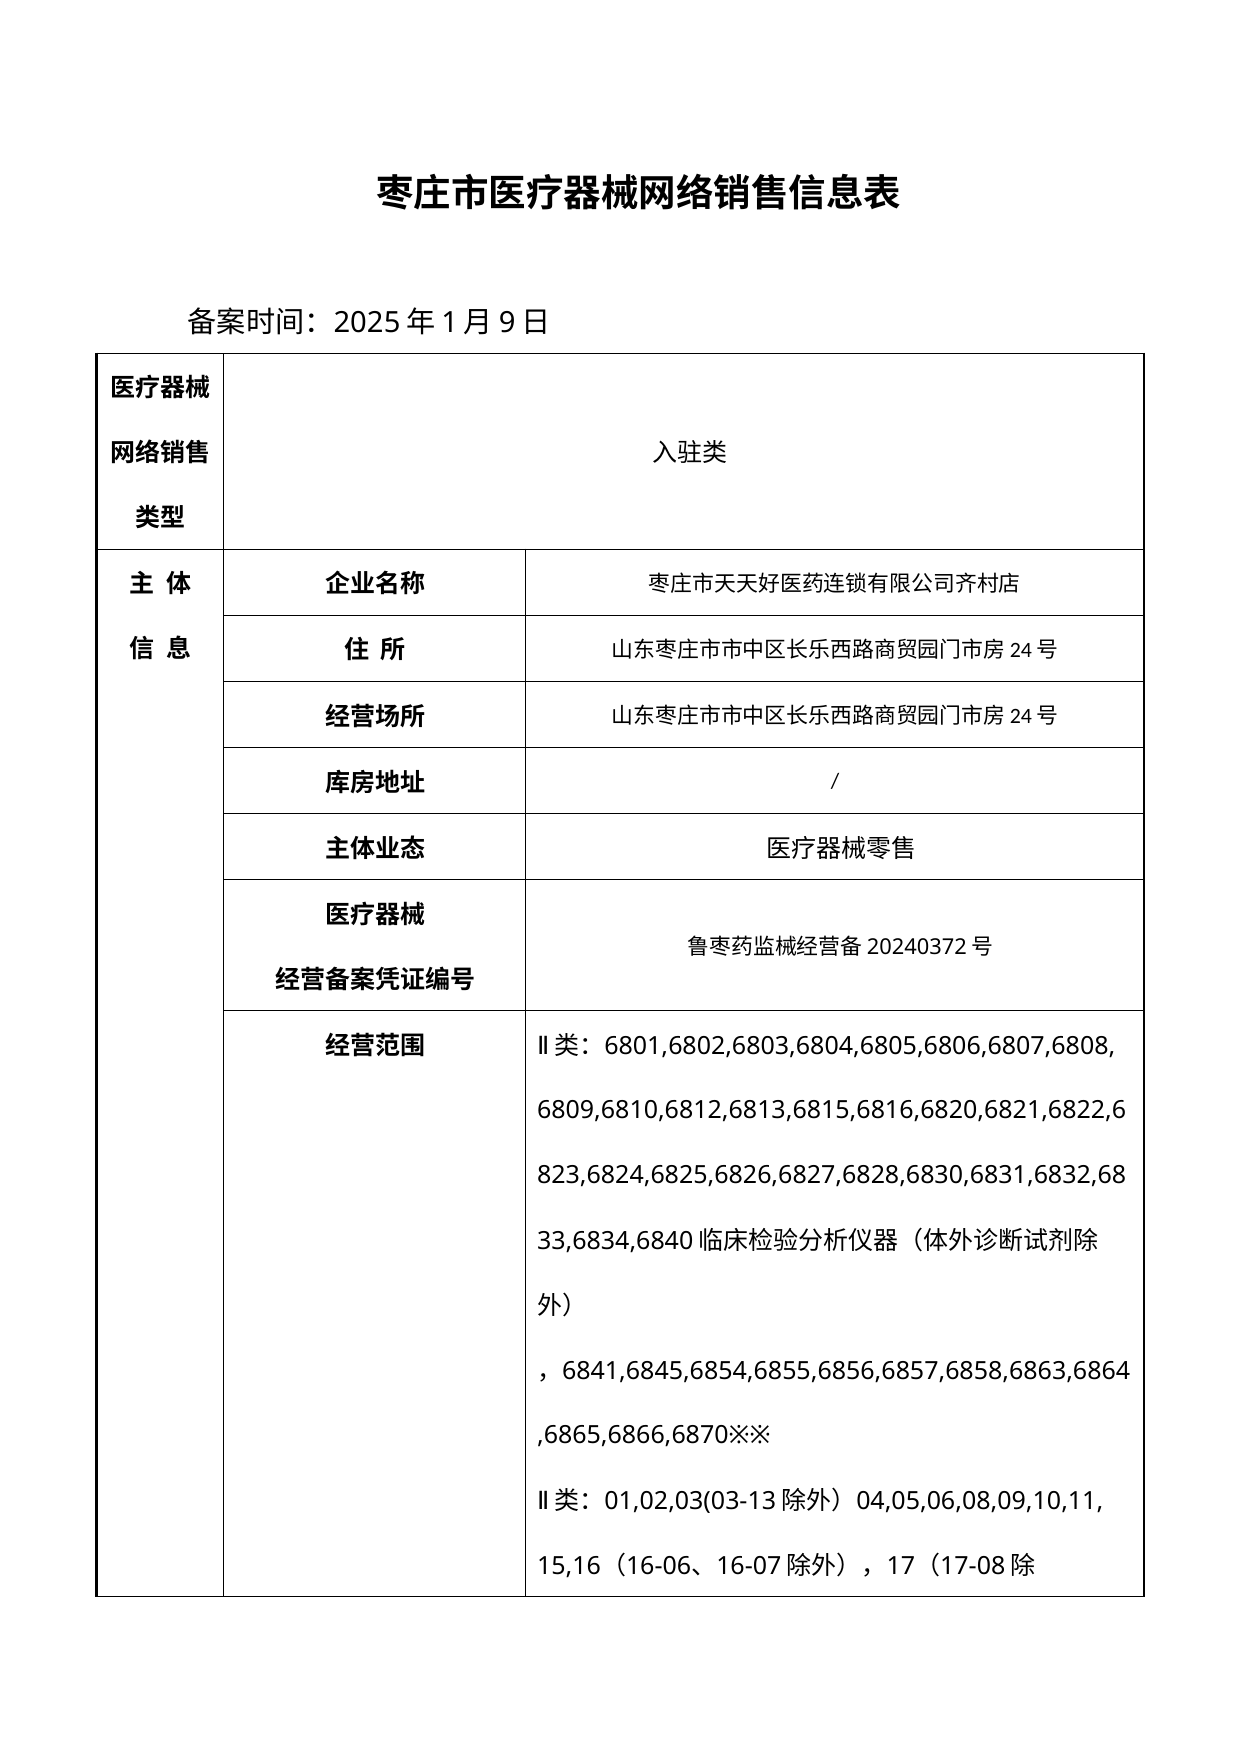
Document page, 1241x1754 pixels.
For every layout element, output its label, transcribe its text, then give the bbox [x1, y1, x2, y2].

table_cell 企业名称 [224, 550, 525, 614]
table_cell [526, 1011, 1143, 1596]
table_cell / [526, 748, 1143, 813]
text 备案时间：2025年1月9日 [187, 287, 1053, 352]
table_header 入驻类 [224, 354, 1143, 548]
table_cell 医疗器械 经营备案凭证编号 [224, 880, 525, 1010]
table_header 医疗器械 网络销售类型 [98, 354, 223, 548]
table_cell 医疗器械零售 [526, 814, 1143, 879]
table_cell 经营范围 [224, 1011, 525, 1596]
table_cell 鲁枣药监械经营备20240372号 [526, 880, 1143, 1010]
text 枣庄市医疗器械网络销售信息表 [187, 157, 1053, 222]
table_cell 主体业态 [224, 814, 525, 879]
table_cell 住 所 [224, 616, 525, 681]
table_cell 山东枣庄市市中区长乐西路商贸园门市房24号 [526, 616, 1143, 681]
table_cell 山东枣庄市市中区长乐西路商贸园门市房24号 [526, 682, 1143, 747]
table_cell 主 体 信 息 [98, 550, 223, 1596]
table_cell 库房地址 [224, 748, 525, 813]
table_cell 经营场所 [224, 682, 525, 747]
table_cell 枣庄市天天好医药连锁有限公司齐村店 [526, 550, 1143, 614]
